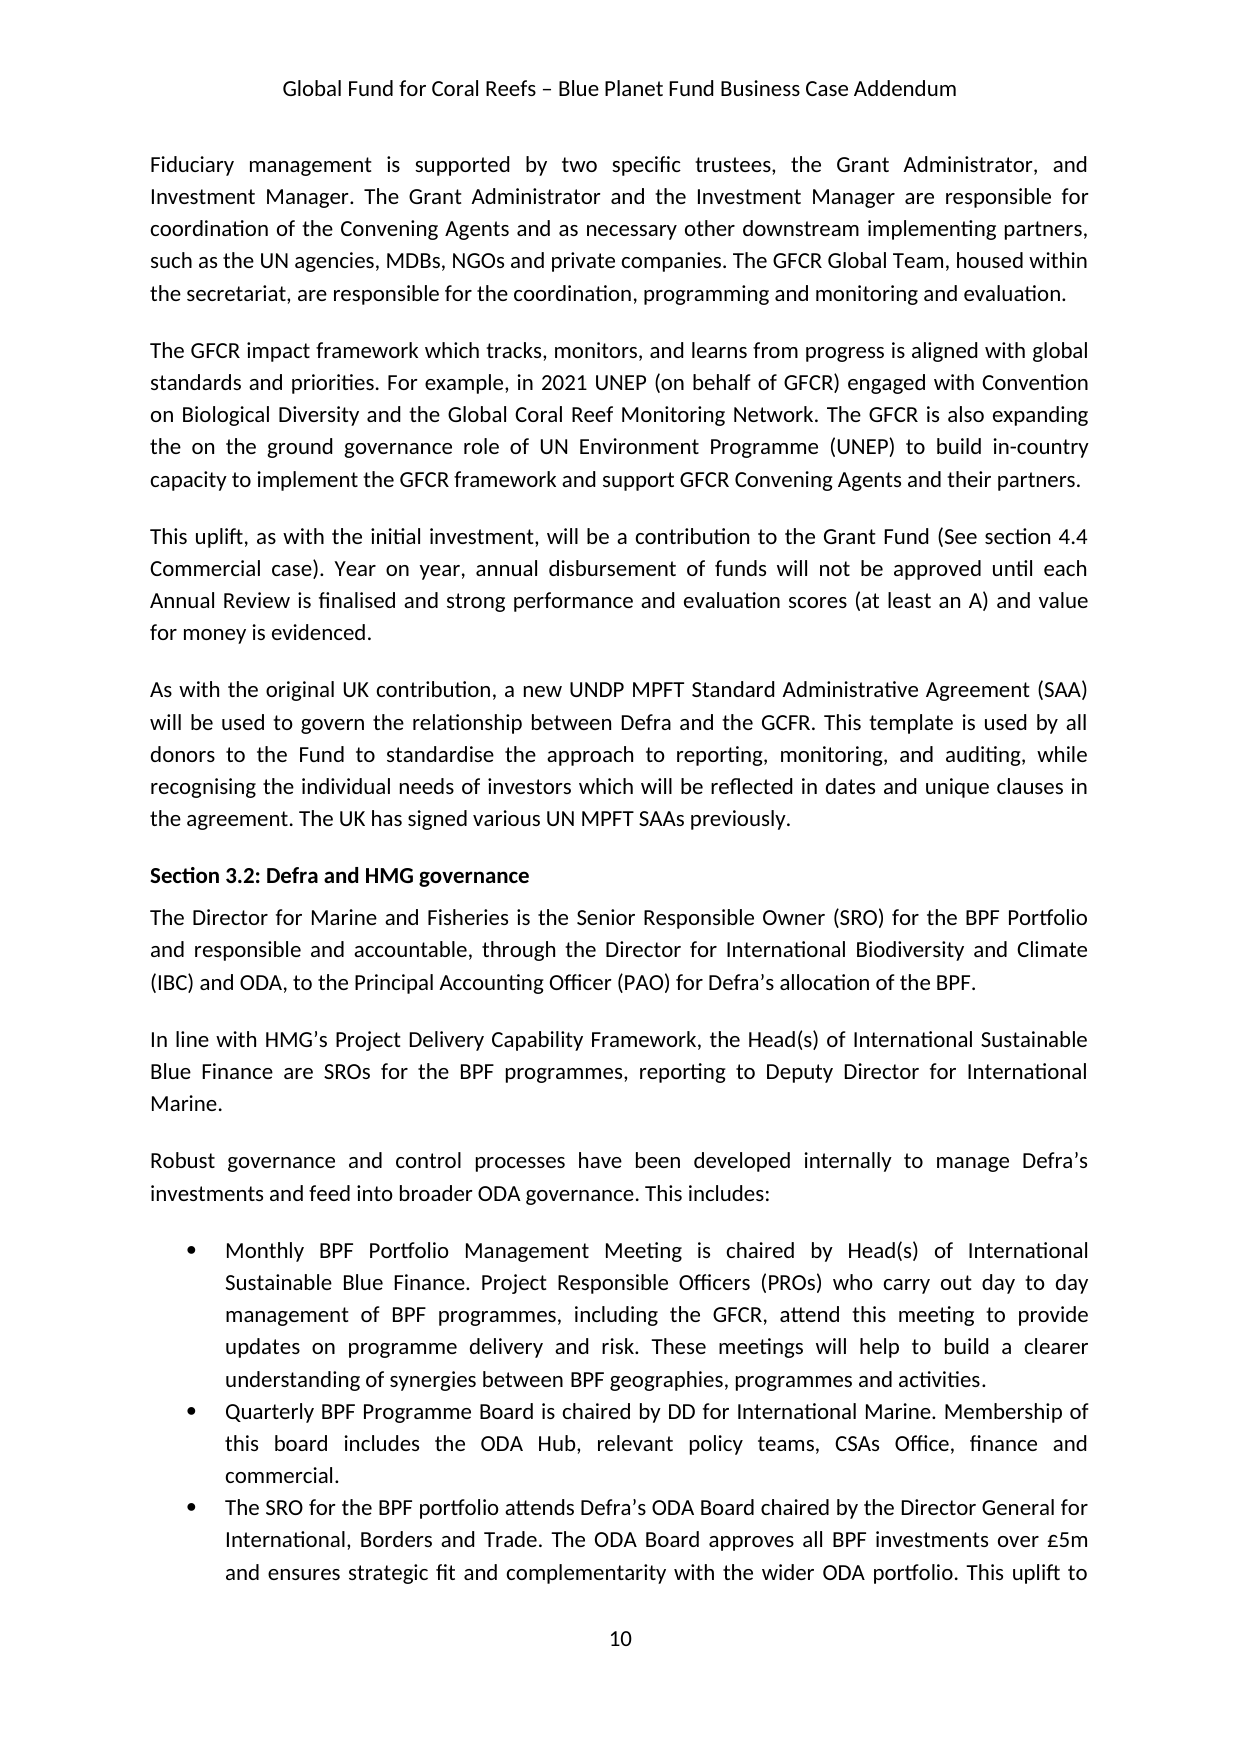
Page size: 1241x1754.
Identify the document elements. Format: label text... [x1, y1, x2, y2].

text This uplift, as with the initial investment, will be a contribution to the Grant Fund (See section 4.4 Commercial case). Year on year, annual disbursement of funds will not be approved until each Annual Review is finalised and strong performance and evaluation scores (at least an A) and value for money is evidenced. [150, 522, 1090, 646]
text The GFCR impact framework which tracks, monitors, and learns from progress is aligned with global standards and priorities. For example, in 2021 UNEP (on behalf of GFCR) engaged with Convention on Biological Diversity and the Global Coral Reef Monitoring Network. The GFCR is also expanding the on the ground governance role of UN Environment Programme (UNEP) to build in-country capacity to implement the GFCR framework and support GFCR Convening Agents and their partners. [150, 336, 1090, 493]
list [187, 1493, 1090, 1586]
text Fiduciary management is supported by two specific trustees, the Grant Administrator, and Investment Manager. The Grant Administrator and the Investment Manager are responsible for coordination of the Convening Agents and as necessary other downstream implementing partners, such as the UN agencies, MDBs, NGOs and private companies. The GFCR Global Team, housed within the secretariat, are responsible for the coordination, programming and monitoring and evaluation. [150, 150, 1090, 307]
text In line with HMG’s Project Delivery Capability Framework, the Head(s) of International Sustainable Blue Finance are SROs for the BPF programmes, reporting to Deputy Director for International Marine. [150, 1025, 1090, 1117]
list Monthly BPF Portfolio Management Meeting is chaired by Head(s) of International Sustainable Blue Finance. Project Responsible Officers (PROs) who carry out day to day management of BPF programmes, including the GFCR, attend this meeting to provide updates on programme delivery and risk. These meetings will help to build a clearer understanding of synergies between BPF geographies, programmes and activities. [187, 1236, 1090, 1393]
text As with the original UK contribution, a new UNDP MPFT Standard Administrative Agreement (SAA) will be used to govern the relationship between Defra and the GCFR. This template is used by all donors to the Fund to standardise the approach to reporting, monitoring, and auditing, while recognising the individual needs of investors which will be reflected in dates and unique clauses in the agreement. The UK has signed various UN MPFT SAAs previously. [150, 676, 1090, 832]
subtitle Section 3.2: Defra and HMG governance [150, 862, 1090, 889]
list Quarterly BPF Programme Board is chaired by DD for International Marine. Membership of this board includes the ODA Hub, relevant policy teams, CSAs Office, finance and commercial. [187, 1397, 1090, 1489]
text Robust governance and control processes have been developed internally to manage Defra’s investments and feed into broader ODA governance. This includes: [150, 1147, 1090, 1207]
text The Director for Marine and Fisheries is the Senior Responsible Owner (SRO) for the BPF Portfolio and responsible and accountable, through the Director for International Biodiversity and Climate (IBC) and ODA, to the Principal Accounting Officer (PAO) for Defra’s allocation of the BPF. [150, 903, 1090, 996]
